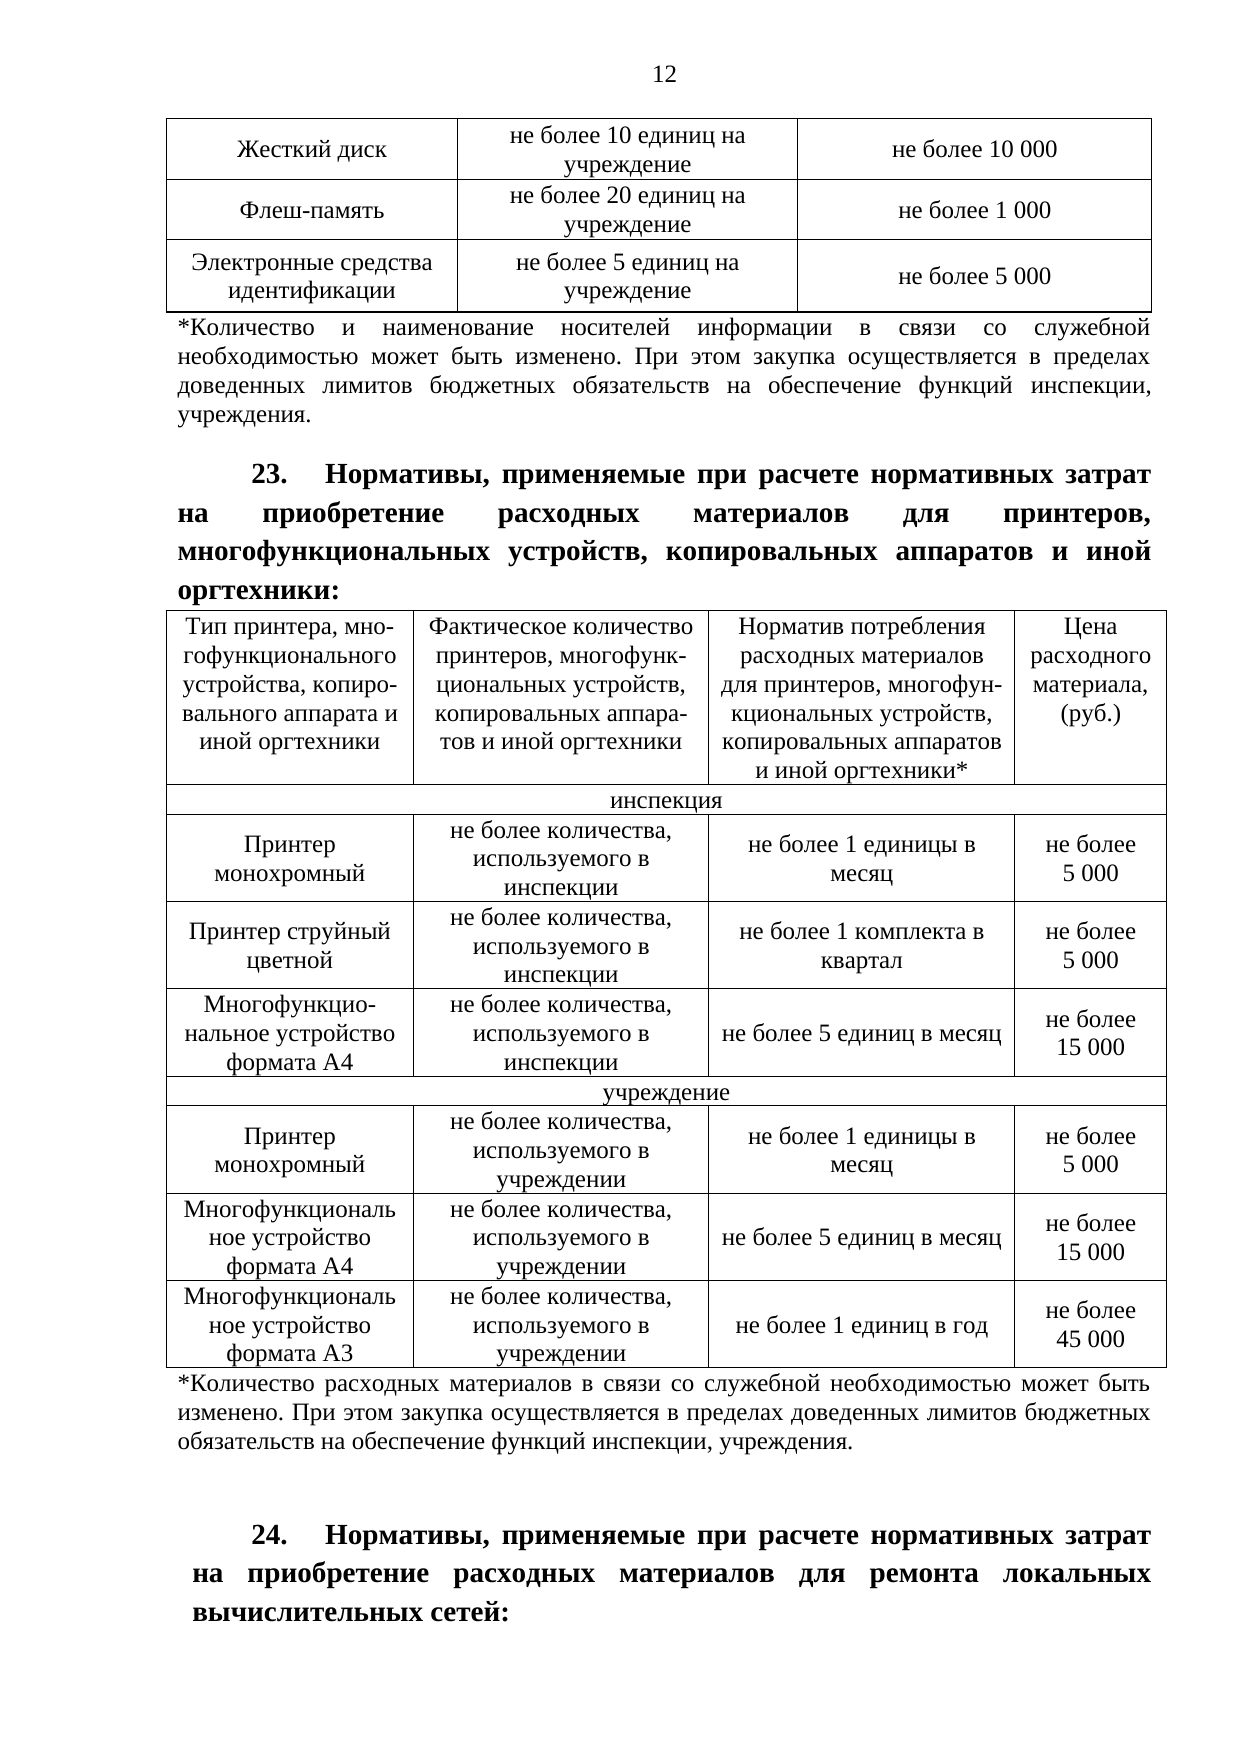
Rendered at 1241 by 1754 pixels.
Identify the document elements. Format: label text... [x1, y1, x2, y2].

table_cell Многофункцио-нальное устройство формата А4 [167, 989, 413, 1076]
table_cell не более 45 000 [1015, 1281, 1166, 1367]
table_cell не более количества, используемого в учреждении [414, 1281, 708, 1367]
text *Количество расходных материалов в связи со служебной необходимостью может быть изменено. При этом закупка осуществляется в пределах доведенных лимитов бюджетных обязательств на обеспечение функций инспекции, учреждения. [177, 1368, 1152, 1454]
table_cell не более 1 единиц в год [709, 1281, 1014, 1367]
table_cell Многофункциональное устройство формата А3 [167, 1281, 413, 1367]
table_cell не более количества, используемого в инспекции [414, 989, 708, 1076]
table_cell не более количества, используемого в учреждении [414, 1194, 708, 1280]
table_cell не более 5 000 [1015, 815, 1166, 901]
text *Количество и наименование носителей информации в связи со служебной необходимостью может быть изменено. При этом закупка осуществляется в пределах доведенных лимитов бюджетных обязательств на обеспечение функций инспекции, учреждения. [177, 313, 1152, 427]
table_cell учреждение [167, 1077, 1166, 1105]
table_header Тип принтера, мно-гофункционального устройства, копиро-вального аппарата и иной оргтехники [167, 611, 413, 784]
table_cell Принтер струйный цветной [167, 902, 413, 988]
table_cell не более 5 единиц в месяц [709, 1194, 1014, 1280]
table_cell инспекция [167, 785, 1166, 814]
table_cell не более 1 единицы в месяц [709, 1106, 1014, 1193]
table_cell не более 5 000 [1015, 1106, 1166, 1193]
table_cell не более количества, используемого в учреждении [414, 1106, 708, 1193]
table_cell не более 15 000 [1015, 989, 1166, 1076]
table_header Норматив потребления расходных материалов для принтеров, многофун-кциональных устройств, копировальных аппаратов и иной оргтехники* [709, 611, 1014, 784]
table_cell не более количества, используемого в инспекции [414, 815, 708, 901]
table_cell Многофункциональное устройство формата А4 [167, 1194, 413, 1280]
table_cell Принтер монохромный [167, 815, 413, 901]
table_cell не более 1 комплекта в квартал [709, 902, 1014, 988]
table_cell не более 1 000 [798, 180, 1151, 239]
table_cell не более количества, используемого в инспекции [414, 902, 708, 988]
table_header Цена расходного материала, (руб.) [1015, 611, 1166, 784]
table_cell не более 5 000 [798, 240, 1151, 311]
table_cell не более 15 000 [1015, 1194, 1166, 1280]
list Нормативы, применяемые при расчете нормативных затрат на приобретение расходных материалов для ремонта локальных вычислительных сетей: [192, 1517, 1152, 1627]
table_cell Принтер монохромный [167, 1106, 413, 1193]
table_cell Жесткий диск [167, 119, 457, 178]
table_cell не более 5 единиц на учреждение [458, 240, 797, 311]
list Нормативы, применяемые при расчете нормативных затрат на приобретение расходных материалов для принтеров, многофункциональных устройств, копировальных аппаратов и иной оргтехники: [177, 456, 1152, 605]
table_cell не более 10 единиц на учреждение [458, 119, 797, 178]
table_cell не более 10 000 [798, 119, 1151, 178]
table_cell не более 5 000 [1015, 902, 1166, 988]
table_cell не более 20 единиц на учреждение [458, 180, 797, 239]
table_cell Флеш-память [167, 180, 457, 239]
table_cell не более 1 единицы в месяц [709, 815, 1014, 901]
table_header Фактическое количество принтеров, многофунк-циональных устройств, копировальных аппара-тов и иной оргтехники [414, 611, 708, 784]
table_cell Электронные средства идентификации [167, 240, 457, 311]
table_cell не более 5 единиц в месяц [709, 989, 1014, 1076]
